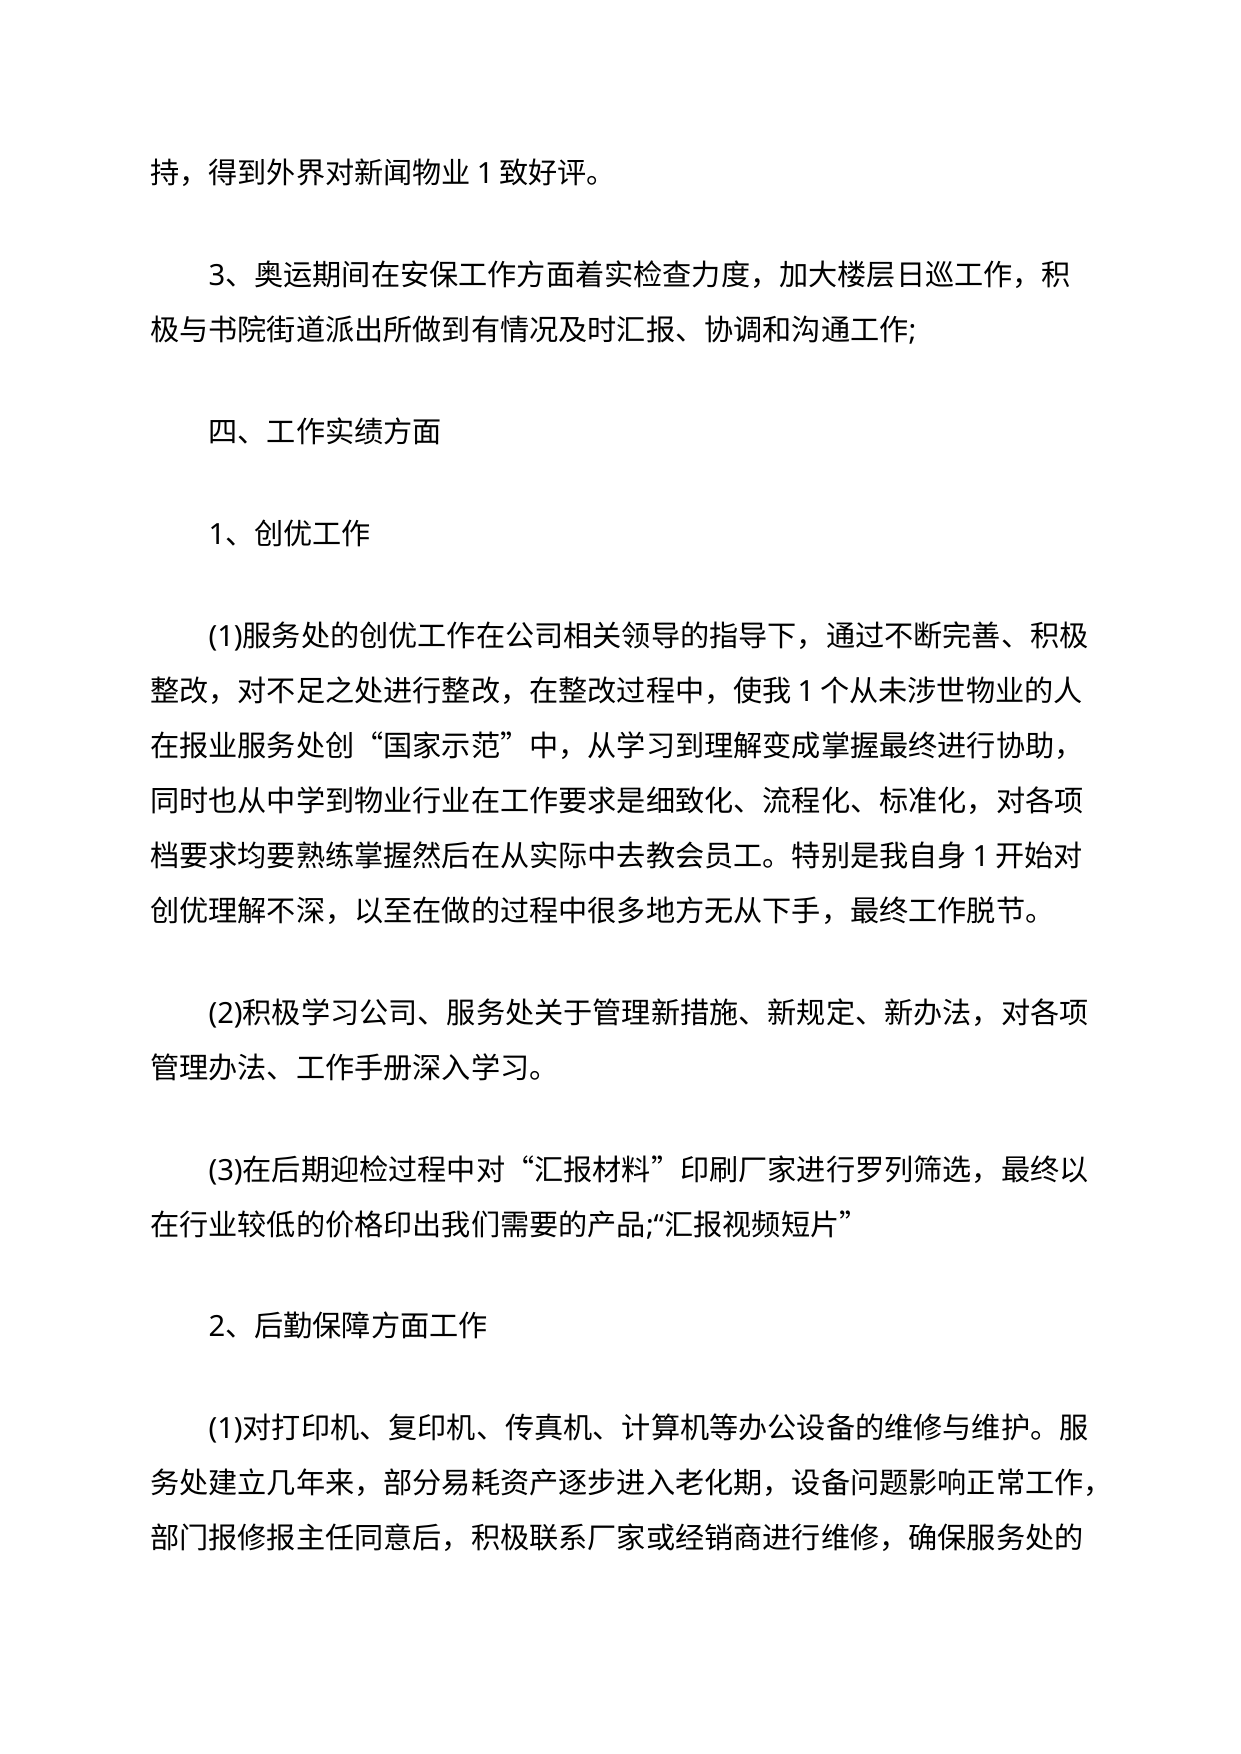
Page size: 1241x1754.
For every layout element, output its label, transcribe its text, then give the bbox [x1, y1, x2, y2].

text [150, 150, 1090, 192]
text (1)服务处的创优工作在公司相关领导的指导下，通过不断完善、积极整改，对不足之处进行整改，在整改过程中，使我1个从未涉世物业的人在报业服务处创“国家示范”中，从学习到理解变成掌握最终进行协助，同时也从中学到物业行业在工作要求是细致化、流程化、标准化，对各项档要求均要熟练掌握然后在从实际中去教会员工。特别是我自身1开始对创优理解不深，以至在做的过程中很多地方无从下手，最终工作脱节。 [150, 613, 1090, 930]
text 3、奥运期间在安保工作方面着实检查力度，加大楼层日巡工作，积极与书院街道派出所做到有情况及时汇报、协调和沟通工作; [150, 252, 1090, 349]
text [150, 1405, 1090, 1557]
text (2)积极学习公司、服务处关于管理新措施、新规定、新办法，对各项管理办法、工作手册深入学习。 [150, 989, 1090, 1087]
text (3)在后期迎检过程中对“汇报材料”印刷厂家进行罗列筛选，最终以在行业较低的价格印出我们需要的产品;“汇报视频短片” [150, 1146, 1090, 1243]
text 2、后勤保障方面工作 [150, 1303, 1090, 1345]
text 1、创优工作 [150, 511, 1090, 553]
text 四、工作实绩方面 [150, 409, 1090, 451]
